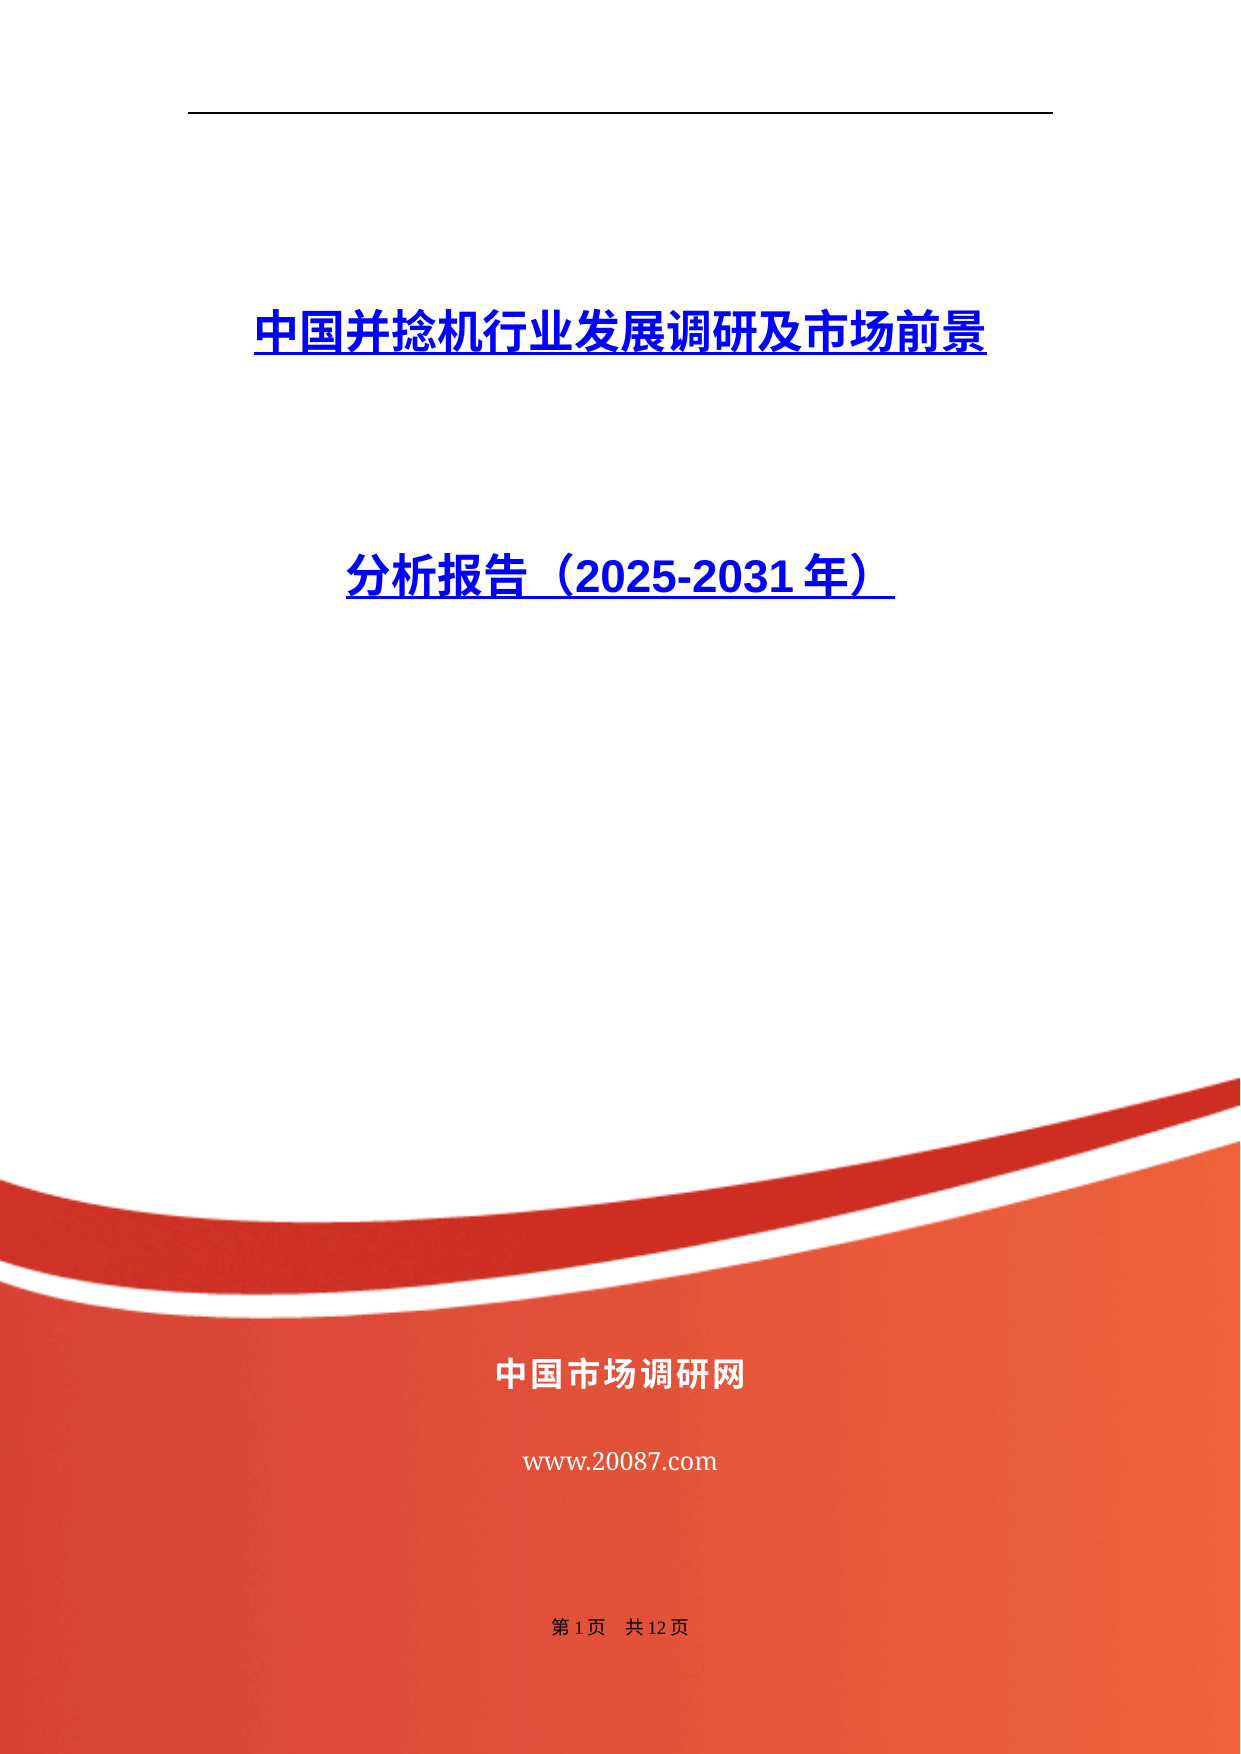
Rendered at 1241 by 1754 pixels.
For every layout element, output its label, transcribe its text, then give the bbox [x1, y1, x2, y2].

table_header 中国并捻机行业发展调研及市场前景分析报告（2025-2031年） [188, 207, 1053, 773]
subtitle 中国市场调研网 [187, 1339, 1053, 1404]
text www.20087.com [187, 1428, 1053, 1493]
picture [0, 1006, 1241, 1754]
